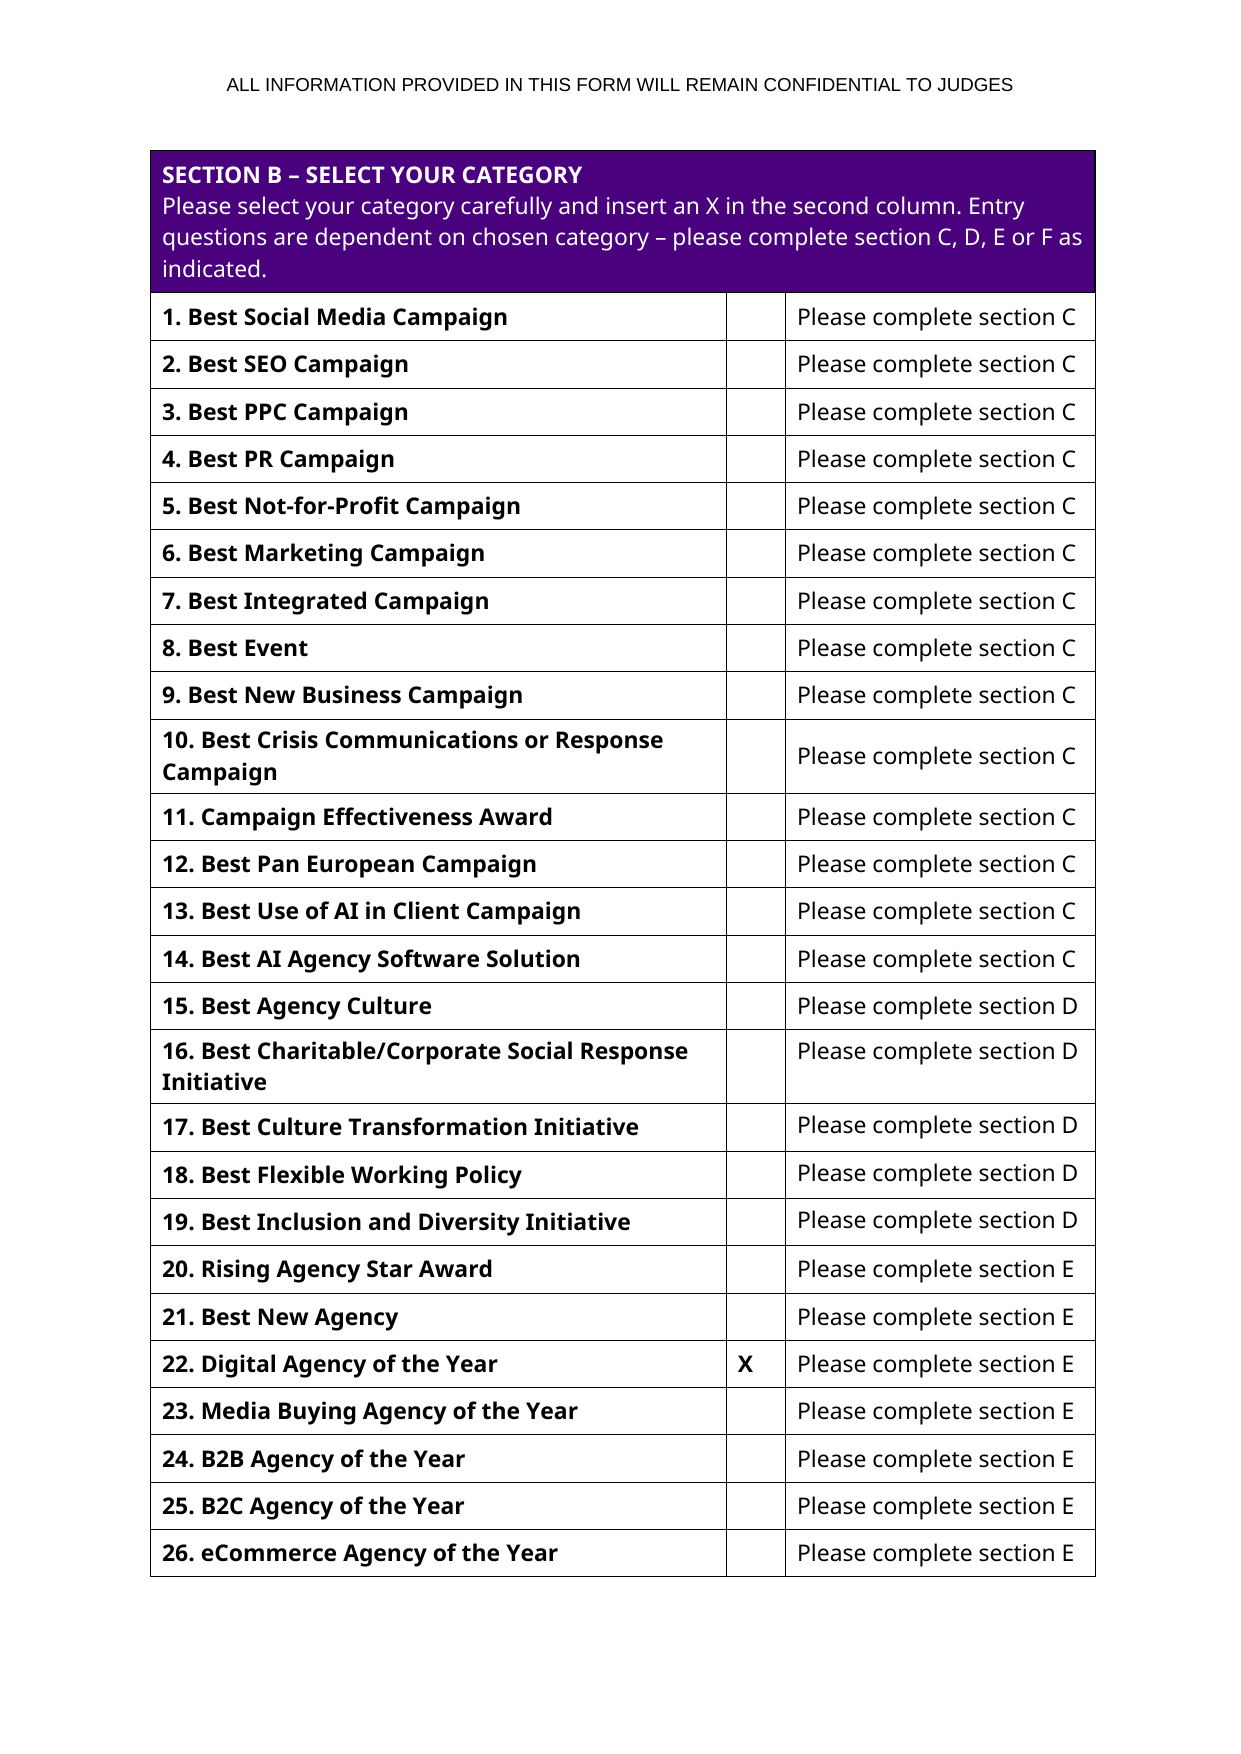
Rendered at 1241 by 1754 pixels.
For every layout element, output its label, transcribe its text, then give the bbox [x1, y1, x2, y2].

table_cell [727, 841, 785, 887]
table_cell Please complete section D [786, 1104, 1095, 1151]
table_cell [727, 720, 785, 793]
table_cell Please complete section D [786, 1030, 1095, 1103]
table_cell Please complete section E [786, 1246, 1095, 1292]
table_cell 7. Best Integrated Campaign [151, 578, 726, 624]
table_cell [727, 436, 785, 482]
table_cell 19. Best Inclusion and Diversity Initiative [151, 1199, 726, 1245]
table_cell 20. Rising Agency Star Award [151, 1246, 726, 1292]
table_cell Please complete section C [786, 436, 1095, 482]
table_cell Please complete section C [786, 720, 1095, 793]
table_header 1. Best Social Media Campaign [151, 293, 726, 340]
table_cell Please complete section C [786, 672, 1095, 718]
table_cell 22. Digital Agency of the Year [151, 1341, 726, 1387]
table_cell [727, 1030, 785, 1103]
table_cell [727, 1294, 785, 1340]
table_cell 3. Best PPC Campaign [151, 389, 726, 435]
table_cell Please complete section E [786, 1341, 1095, 1387]
table_cell Please complete section D [786, 1199, 1095, 1245]
table_cell [727, 341, 785, 387]
table_cell [727, 1530, 785, 1576]
table_cell 23. Media Buying Agency of the Year [151, 1388, 726, 1434]
table_cell [727, 1388, 785, 1434]
table_cell 16. Best Charitable/Corporate Social Response Initiative [151, 1030, 726, 1103]
table_cell 12. Best Pan European Campaign [151, 841, 726, 887]
table_cell [727, 389, 785, 435]
table_cell 18. Best Flexible Working Policy [151, 1152, 726, 1198]
table_cell Please complete section C [786, 483, 1095, 529]
table_cell Please complete section E [786, 1483, 1095, 1529]
table_cell [727, 936, 785, 982]
table_cell 8. Best Event [151, 625, 726, 671]
table_cell Please complete section C [786, 530, 1095, 577]
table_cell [786, 1530, 1095, 1576]
table_cell 10. Best Crisis Communications or Response Campaign [151, 720, 726, 793]
table_cell X [727, 1341, 785, 1387]
table_cell [727, 1199, 785, 1245]
table_cell Please complete section E [786, 1294, 1095, 1340]
table_cell 17. Best Culture Transformation Initiative [151, 1104, 726, 1151]
table_cell 5. Best Not-for-Profit Campaign [151, 483, 726, 529]
table_cell Please complete section D [786, 1152, 1095, 1198]
table_cell 9. Best New Business Campaign [151, 672, 726, 718]
table_header [727, 293, 785, 340]
table_cell [727, 888, 785, 934]
table_cell 4. Best PR Campaign [151, 436, 726, 482]
table_cell [727, 483, 785, 529]
table_cell [727, 530, 785, 577]
table_cell Please complete section D [786, 983, 1095, 1029]
table_cell Please complete section C [786, 389, 1095, 435]
table_cell 21. Best New Agency [151, 1294, 726, 1340]
table_cell Please complete section C [786, 625, 1095, 671]
table_cell 13. Best Use of AI in Client Campaign [151, 888, 726, 934]
table_cell Please complete section C [786, 794, 1095, 840]
table_cell Please complete section C [786, 936, 1095, 982]
table_cell Please complete section E [786, 1388, 1095, 1434]
table_cell 15. Best Agency Culture [151, 983, 726, 1029]
table_cell [727, 794, 785, 840]
table_cell 14. Best AI Agency Software Solution [151, 936, 726, 982]
table_cell 6. Best Marketing Campaign [151, 530, 726, 577]
table_cell [727, 1483, 785, 1529]
table_cell Please complete section C [786, 341, 1095, 387]
table_cell [727, 578, 785, 624]
table_cell 26. eCommerce Agency of the Year [151, 1530, 726, 1576]
table_cell [727, 625, 785, 671]
table_cell 25. B2C Agency of the Year [151, 1483, 726, 1529]
table_cell [727, 1152, 785, 1198]
table_header Please complete section C [786, 293, 1095, 340]
table_cell Please complete section C [786, 888, 1095, 934]
table_cell [727, 983, 785, 1029]
table_cell Please complete section C [786, 578, 1095, 624]
table_cell [727, 1246, 785, 1292]
table_cell Please complete section E [786, 1435, 1095, 1482]
table_cell Please complete section C [786, 841, 1095, 887]
table_cell 2. Best SEO Campaign [151, 341, 726, 387]
table_header SECTION B – SELECT YOUR CATEGORY Please select your category carefully and insert an X in the second column. Entry questions are dependent on chosen category – please complete section C, D, E or F as indicated. [151, 151, 1094, 292]
table_cell 11. Campaign Effectiveness Award [151, 794, 726, 840]
table_cell [727, 1104, 785, 1151]
table_cell [727, 672, 785, 718]
table_cell 24. B2B Agency of the Year [151, 1435, 726, 1482]
table_cell [727, 1435, 785, 1482]
